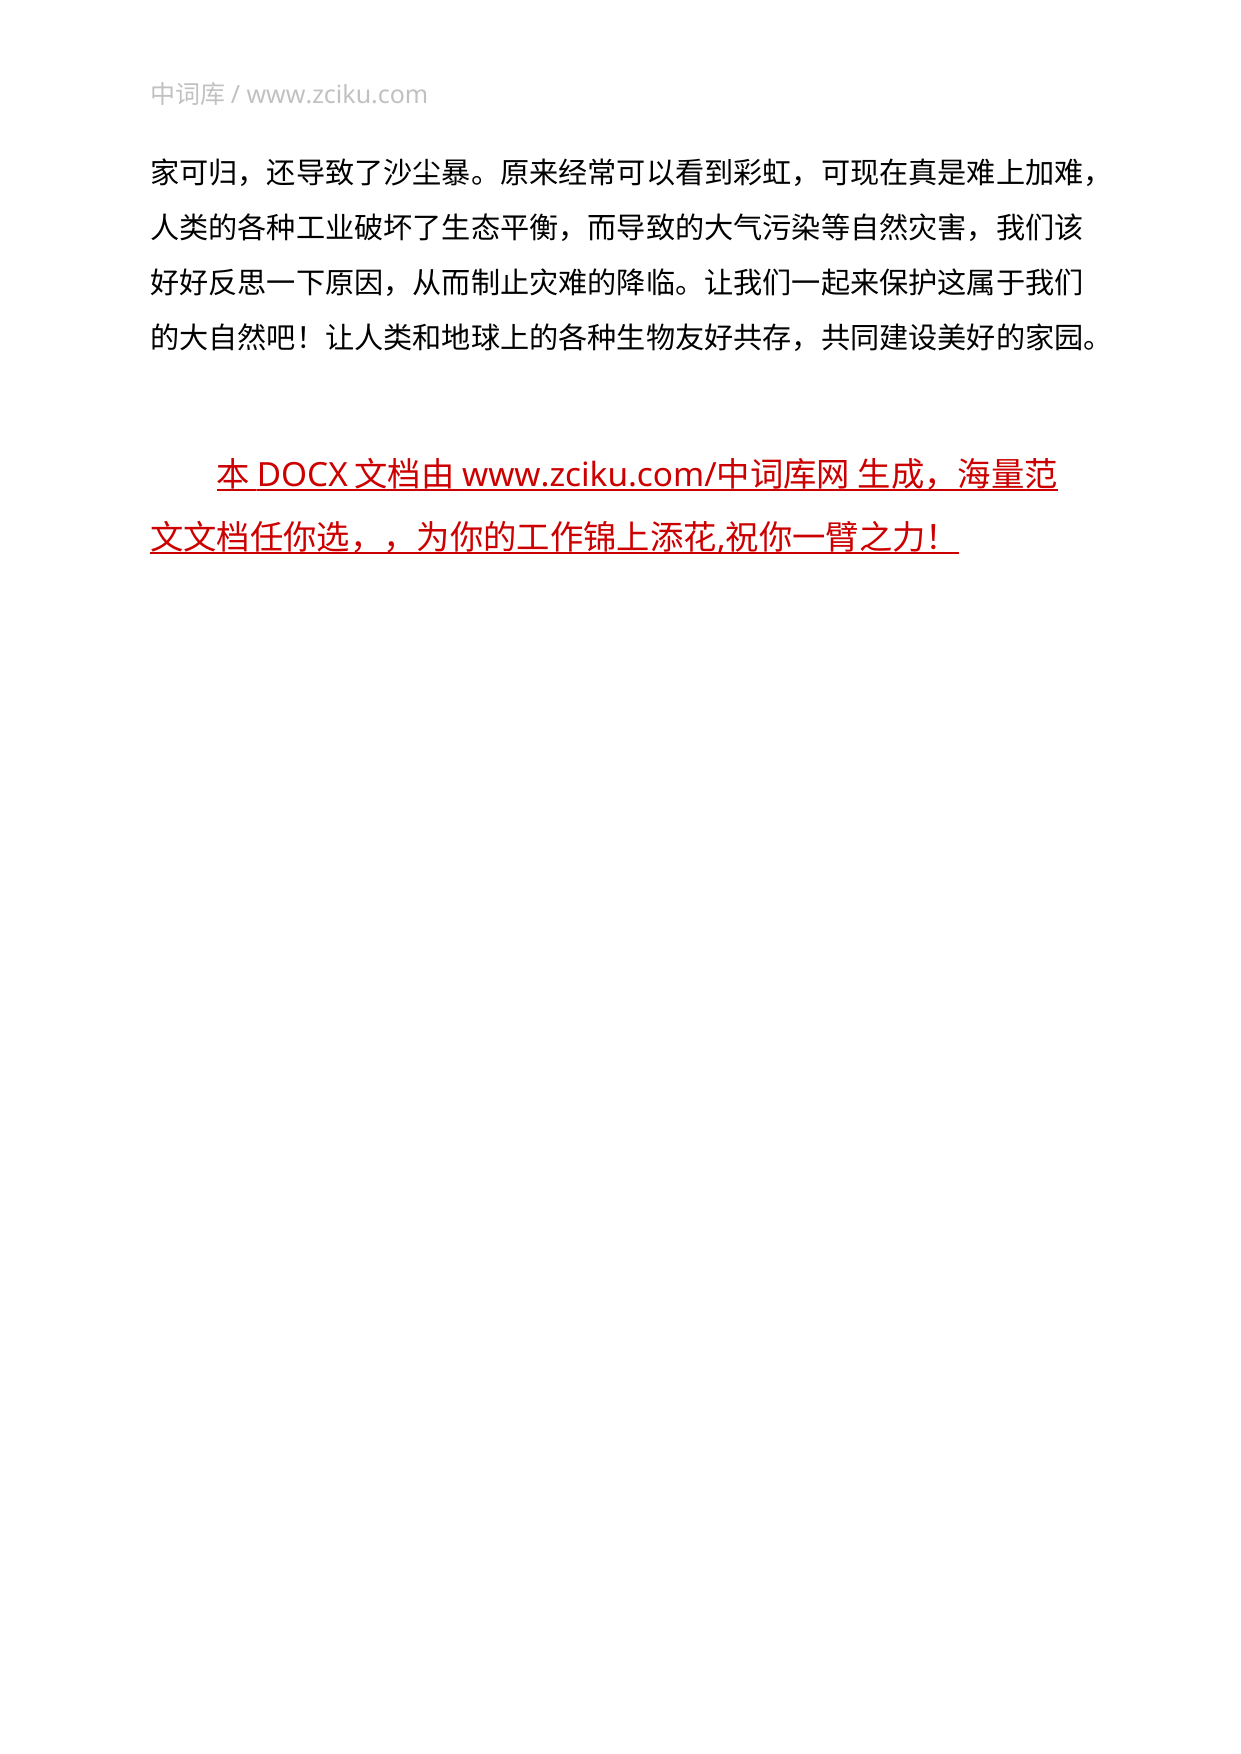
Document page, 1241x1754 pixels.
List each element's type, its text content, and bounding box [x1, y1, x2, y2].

text 本DOCX文档由 www.zciku.com/中词库网 生成，海量范文文档任你选，，为你的工作锦上添花,祝你一臂之力！ [150, 448, 1090, 559]
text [150, 150, 1090, 357]
